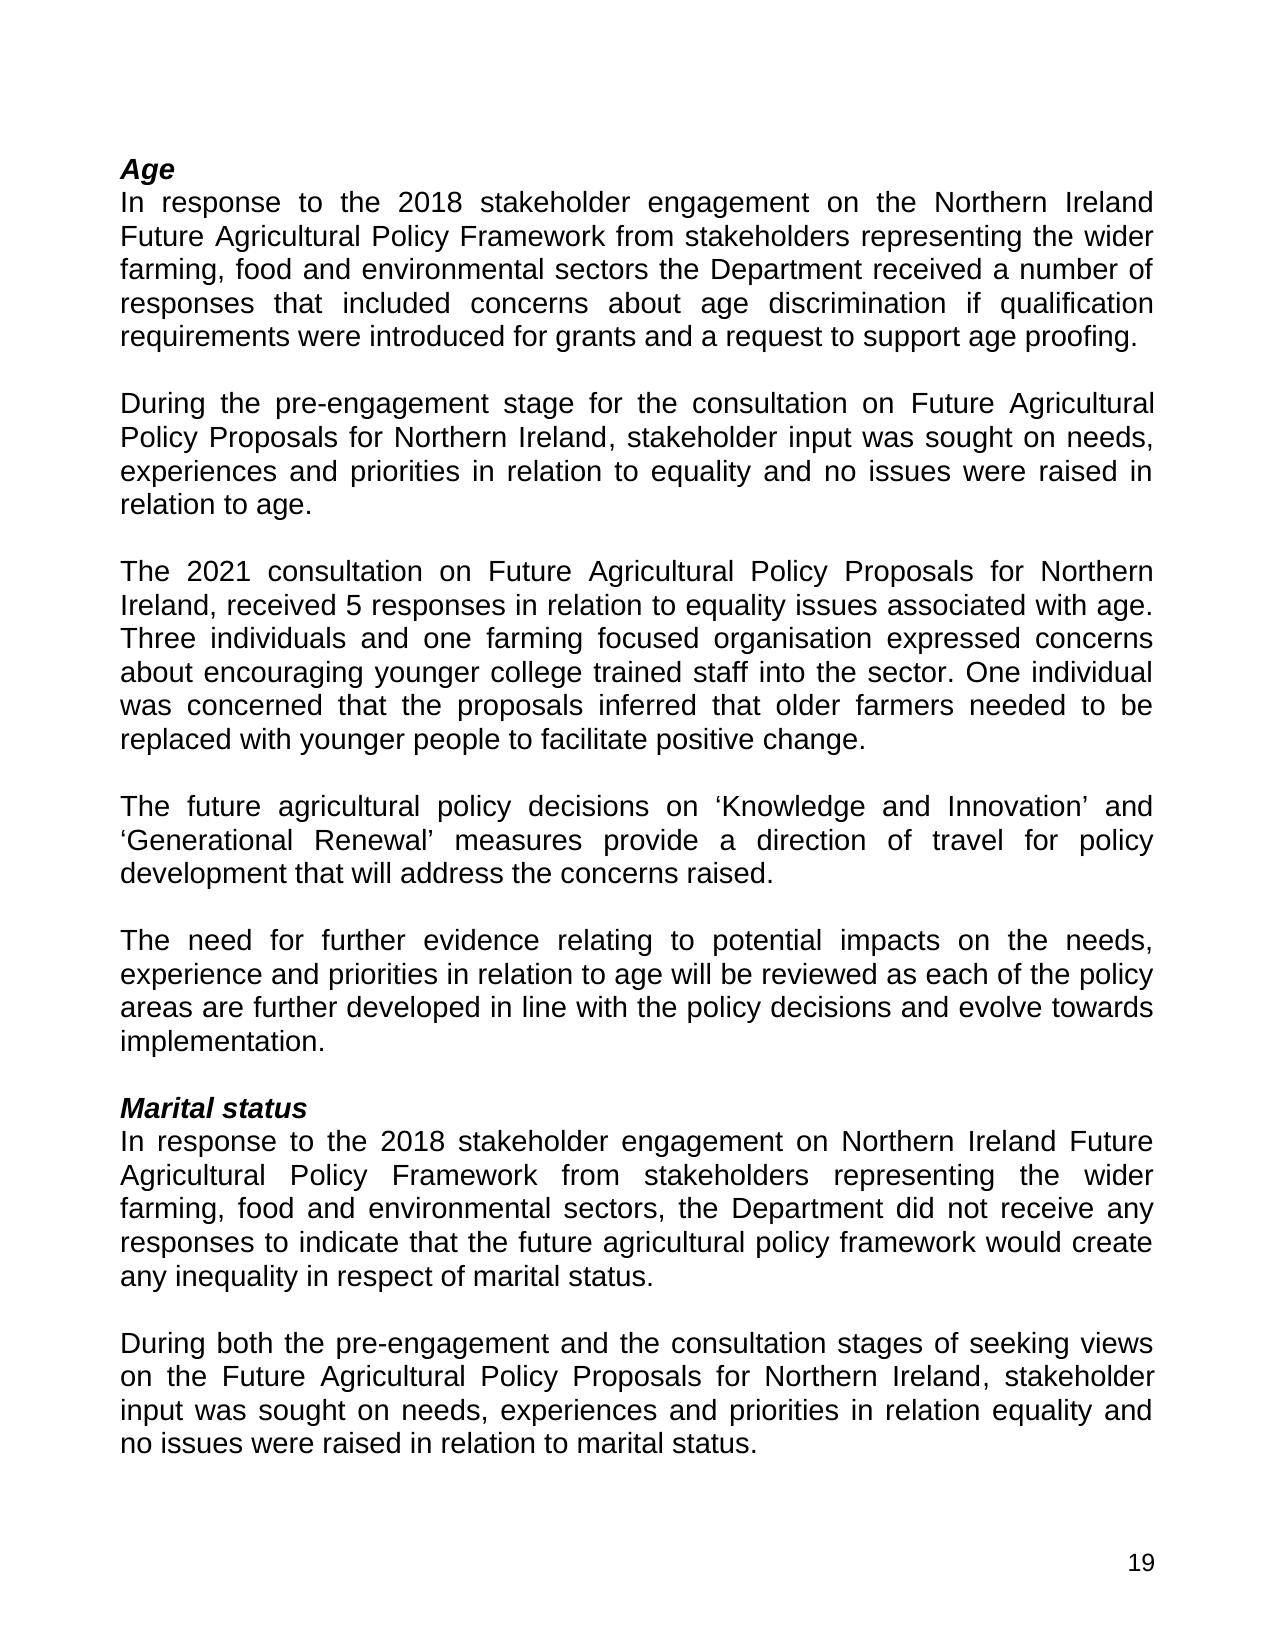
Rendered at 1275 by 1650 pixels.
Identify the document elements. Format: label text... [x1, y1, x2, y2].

text The 2021 consultation on Future Agricultural Policy Proposals for Northern Ireland, received 5 responses in relation to equality issues associated with age. Three individuals and one farming focused organisation expressed concerns about encouraging younger college trained staff into the sector. One individual was concerned that the proposals inferred that older farmers needed to be replaced with younger people to facilitate positive change. [120, 554, 1155, 755]
text During both the pre-engagement and the consultation stages of seeking views on the Future Agricultural Policy Proposals for Northern Ireland, stakeholder input was sought on needs, experiences and priorities in relation equality and no issues were raised in relation to marital status. [120, 1326, 1155, 1460]
text Marital status [120, 1091, 1155, 1124]
text In response to the 2018 stakeholder engagement on Northern Ireland Future Agricultural Policy Framework from stakeholders representing the wider farming, food and environmental sectors, the Department did not receive any responses to indicate that the future agricultural policy framework would create any inequality in respect of marital status. [120, 1124, 1155, 1292]
text In response to the 2018 stakeholder engagement on the Northern Ireland Future Agricultural Policy Framework from stakeholders representing the wider farming, food and environmental sectors the Department received a number of responses that included concerns about age discrimination if qualification requirements were introduced for grants and a request to support age proofing. [120, 185, 1155, 353]
text The need for further evidence relating to potential impacts on the needs, experience and priorities in relation to age will be reviewed as each of the policy areas are further developed in line with the policy decisions and evolve towards implementation. [120, 923, 1155, 1057]
text Age [120, 152, 1155, 185]
text During the pre-engagement stage for the consultation on Future Agricultural Policy Proposals for Northern Ireland, stakeholder input was sought on needs, experiences and priorities in relation to equality and no issues were raised in relation to age. [120, 386, 1155, 521]
text The future agricultural policy decisions on ‘Knowledge and Innovation’ and ‘Generational Renewal’ measures provide a direction of travel for policy development that will address the concerns raised. [120, 789, 1155, 889]
